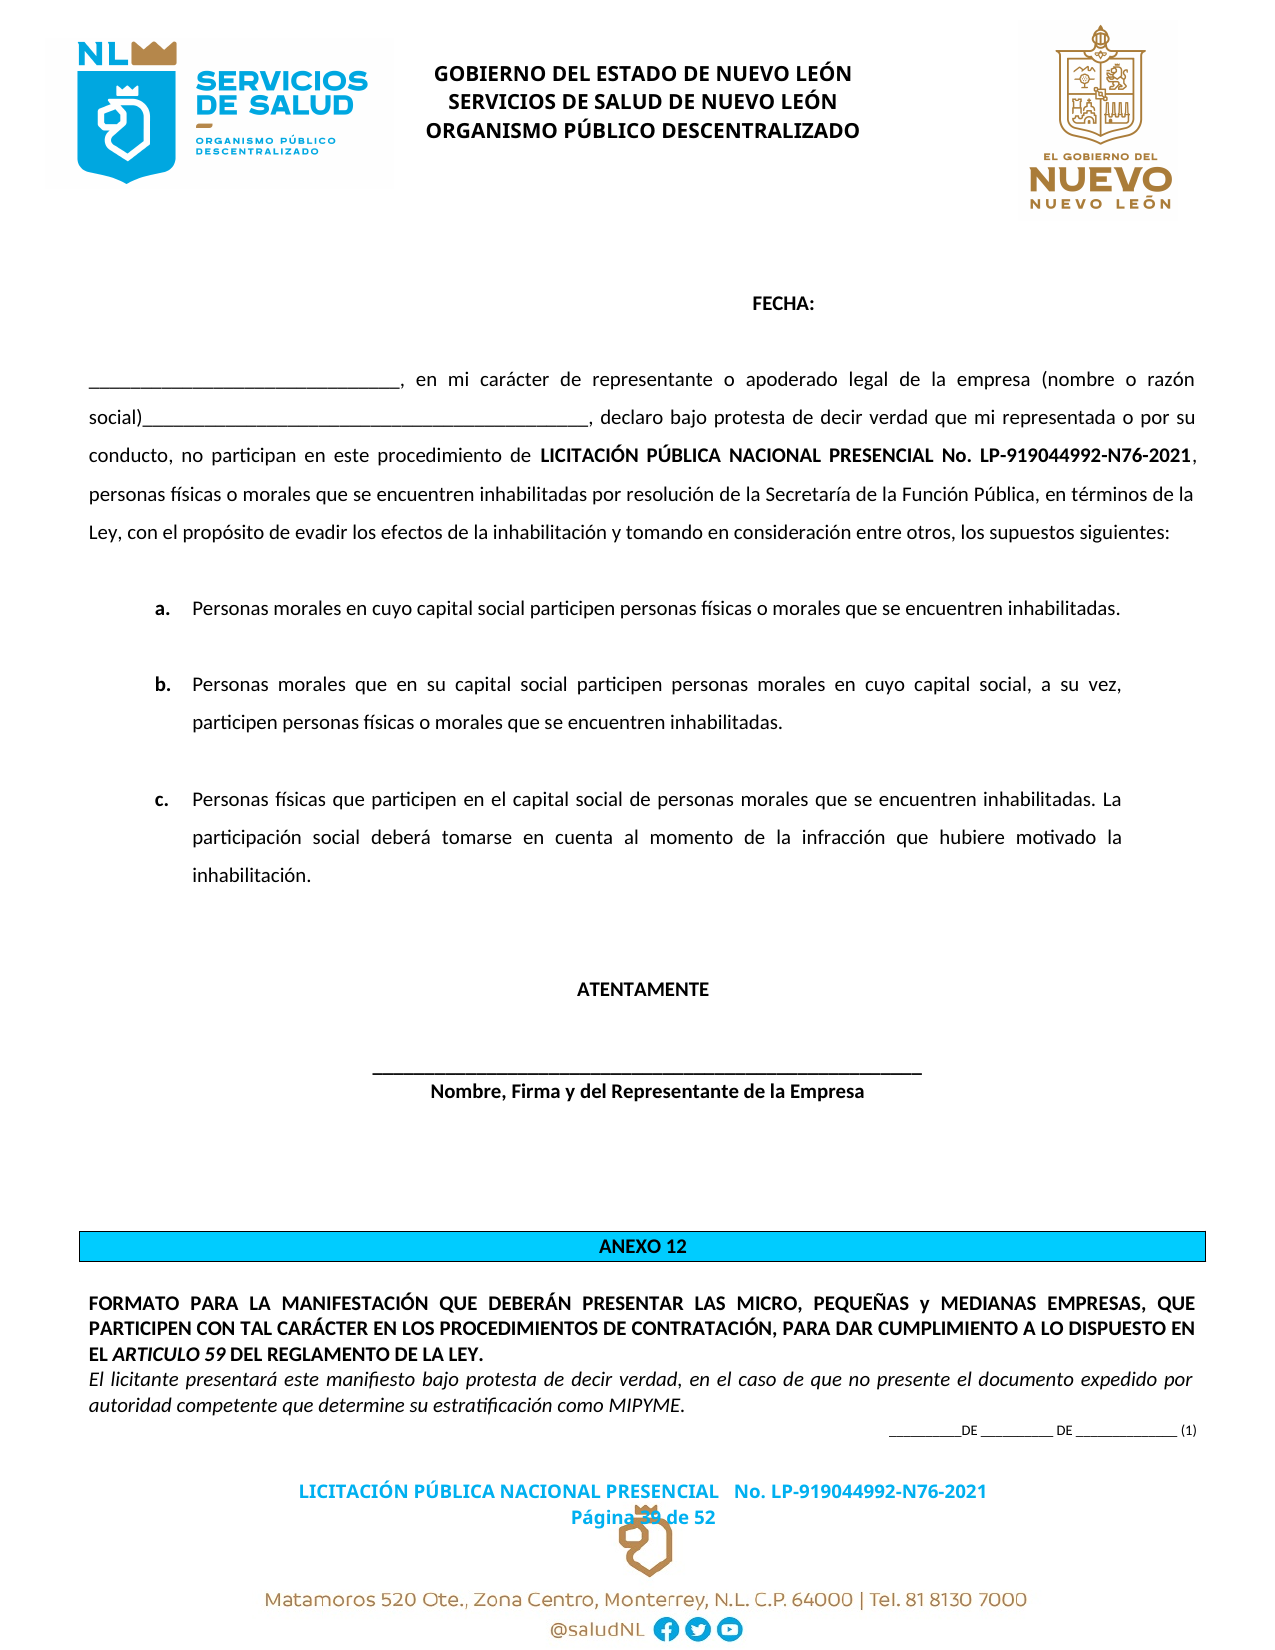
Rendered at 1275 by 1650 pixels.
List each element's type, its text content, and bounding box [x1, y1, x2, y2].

picture [552, 1487, 557, 1495]
picture [1018, 20, 1178, 221]
picture [681, 1487, 690, 1496]
picture [321, 1487, 330, 1496]
picture [4, 1487, 1275, 1650]
list Personas morales en cuyo capital social participen personas físicas o morales que se encuentren inhabilitadas. [154, 595, 1123, 621]
text El licitante presentará este manifiesto bajo protesta de decir verdad, en el caso de que no presente el documento expedido por autoridad competente que determine su estratificación como MIPYME. [89, 1366, 1197, 1417]
text __________DE __________ DE ______________ (1) [89, 1417, 1197, 1440]
picture [457, 1487, 464, 1495]
text ______________________________, en mi carácter de representante o apoderado legal de la empresa (nombre o razón social)___________________________________________, declaro bajo protesta de decir verdad que mi representada o por su conducto, no participan en este procedimiento de LICITACIÓN PÚBLICA NACIONAL PRESENCIAL No. LP-919044992-N76-2021, personas físicas o morales que se encuentren inhabilitadas por resolución de la Secretaría de la Función Pública, en términos de la Ley, con el propósito de evadir los efectos de la inhabilitación y tomando en consideración entre otros, los supuestos siguientes: [89, 366, 1197, 544]
text Nombre, Firma y del Representante de la Empresa [89, 1078, 1207, 1103]
text FECHA: [679, 290, 1197, 316]
picture [45, 38, 394, 189]
text FORMATO PARA LA MANIFESTACIÓN QUE DEBERÁN PRESENTAR LAS MICRO, PEQUEÑAS y MEDIANAS EMPRESAS, QUE PARTICIPEN CON TAL CARÁCTER EN LOS PROCEDIMIENTOS DE CONTRATACIÓN, PARA DAR CUMPLIMIENTO A LO DISPUESTO EN EL ARTICULO 59 DEL REGLAMENTO DE LA LEY. [89, 1290, 1197, 1366]
text ATENTAMENTE [89, 976, 1197, 1002]
picture [383, 1488, 389, 1495]
text _____________________________________________________ [89, 1053, 1207, 1078]
picture [304, 1487, 311, 1495]
picture [364, 1487, 373, 1495]
text ANEXO 12 [80, 1232, 1205, 1261]
list Personas físicas que participen en el capital social de personas morales que se encuentren inhabilitadas. La participación social deberá tomarse en cuenta al momento de la infracción que hubiere motivado la inhabilitación. [154, 786, 1123, 887]
list Personas morales que en su capital social participen personas morales en cuyo capital social, a su vez, participen personas físicas o morales que se encuentren inhabilitadas. [154, 671, 1123, 735]
